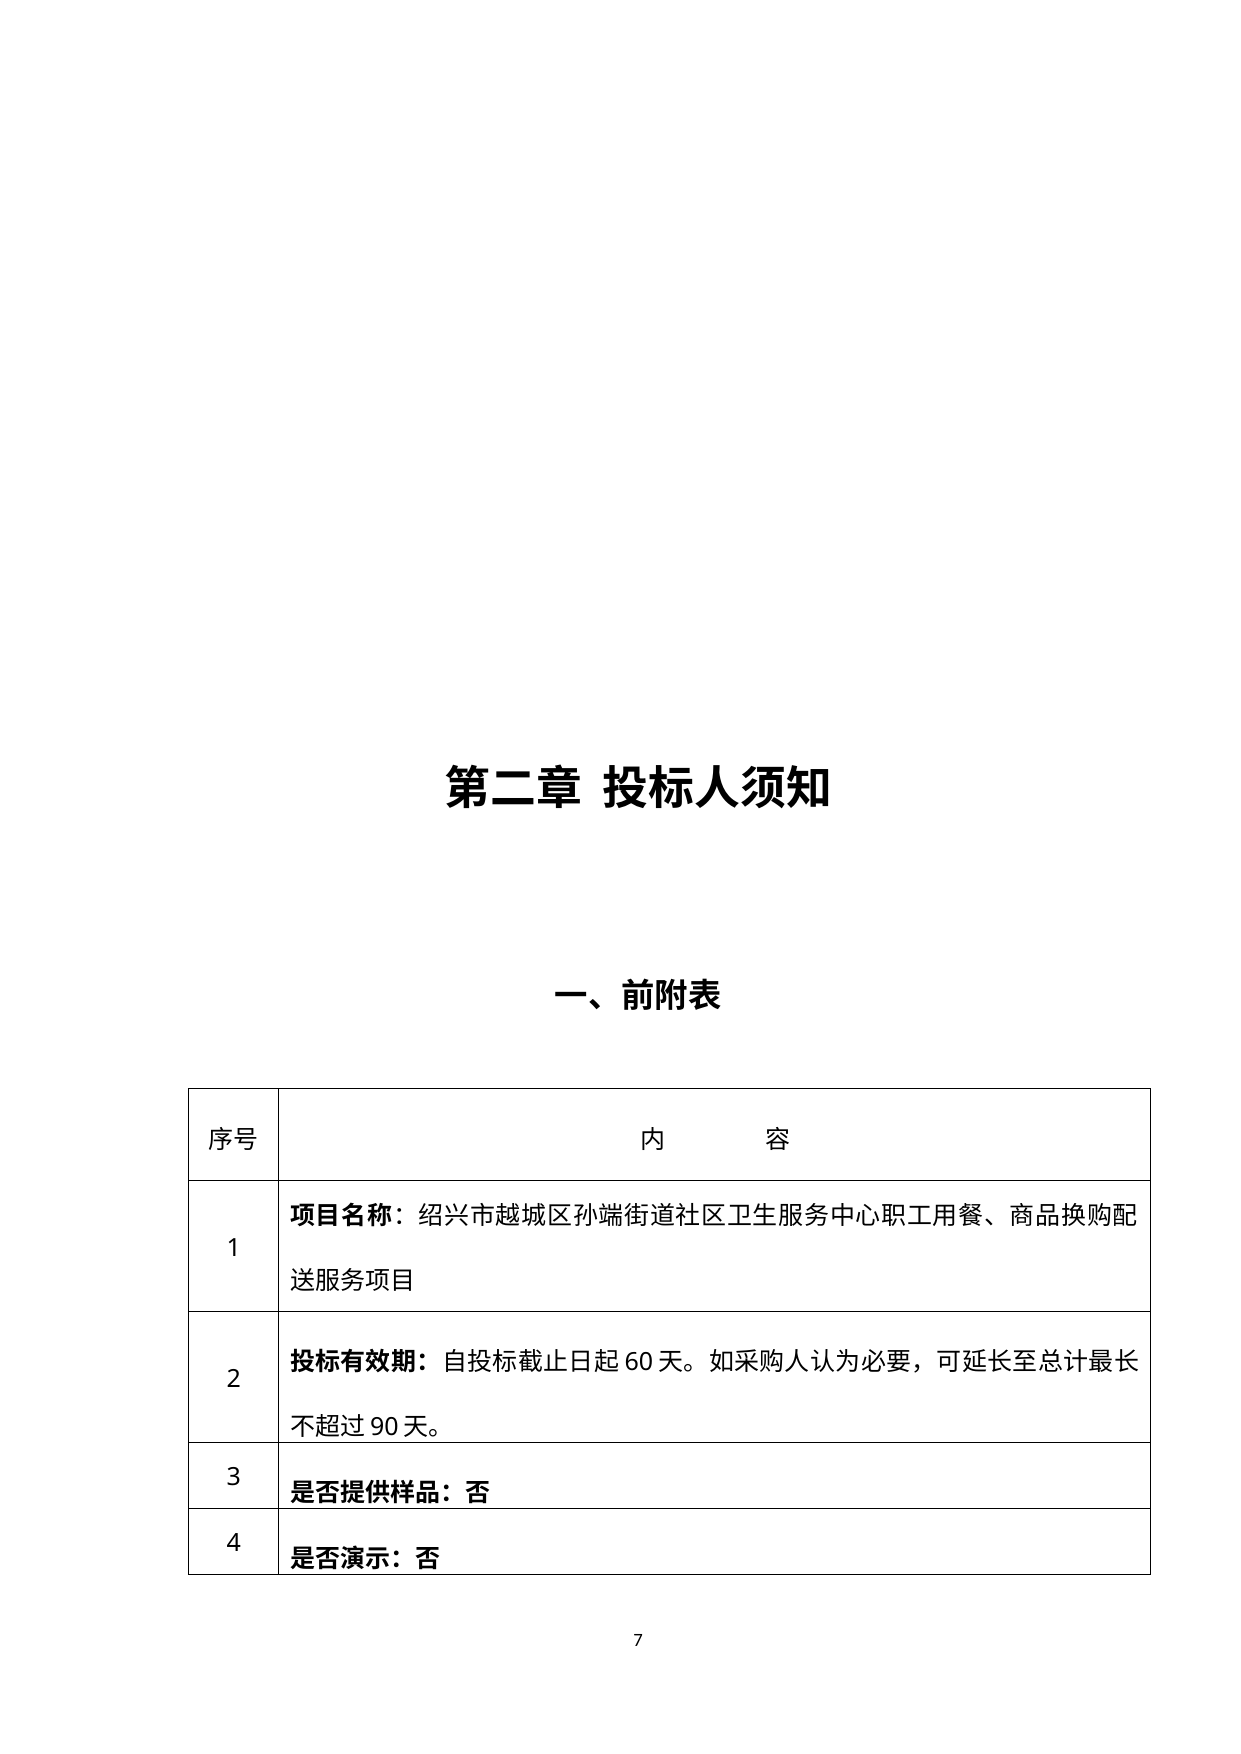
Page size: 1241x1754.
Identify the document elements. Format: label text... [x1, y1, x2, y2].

table_cell 投标有效期：自投标截止日起60天。如采购人认为必要，可延长至总计最长不超过90天。 [279, 1312, 1150, 1442]
table_header 内 容 [279, 1089, 1150, 1180]
subtitle 第二章 投标人须知 [188, 736, 1088, 833]
table_cell 1 [189, 1181, 278, 1311]
table_cell 项目名称：绍兴市越城区孙端街道社区卫生服务中心职工用餐、商品换购配送服务项目 [279, 1181, 1150, 1311]
subtitle 一、前附表 [188, 961, 1088, 1026]
table_header 序号 [189, 1089, 278, 1180]
table_cell 是否提供样品：否 [279, 1443, 1150, 1508]
table_cell 3 [189, 1443, 278, 1508]
table_cell 2 [189, 1312, 278, 1442]
table_cell 4 [189, 1509, 278, 1574]
table_cell 是否演示：否 [279, 1509, 1150, 1574]
